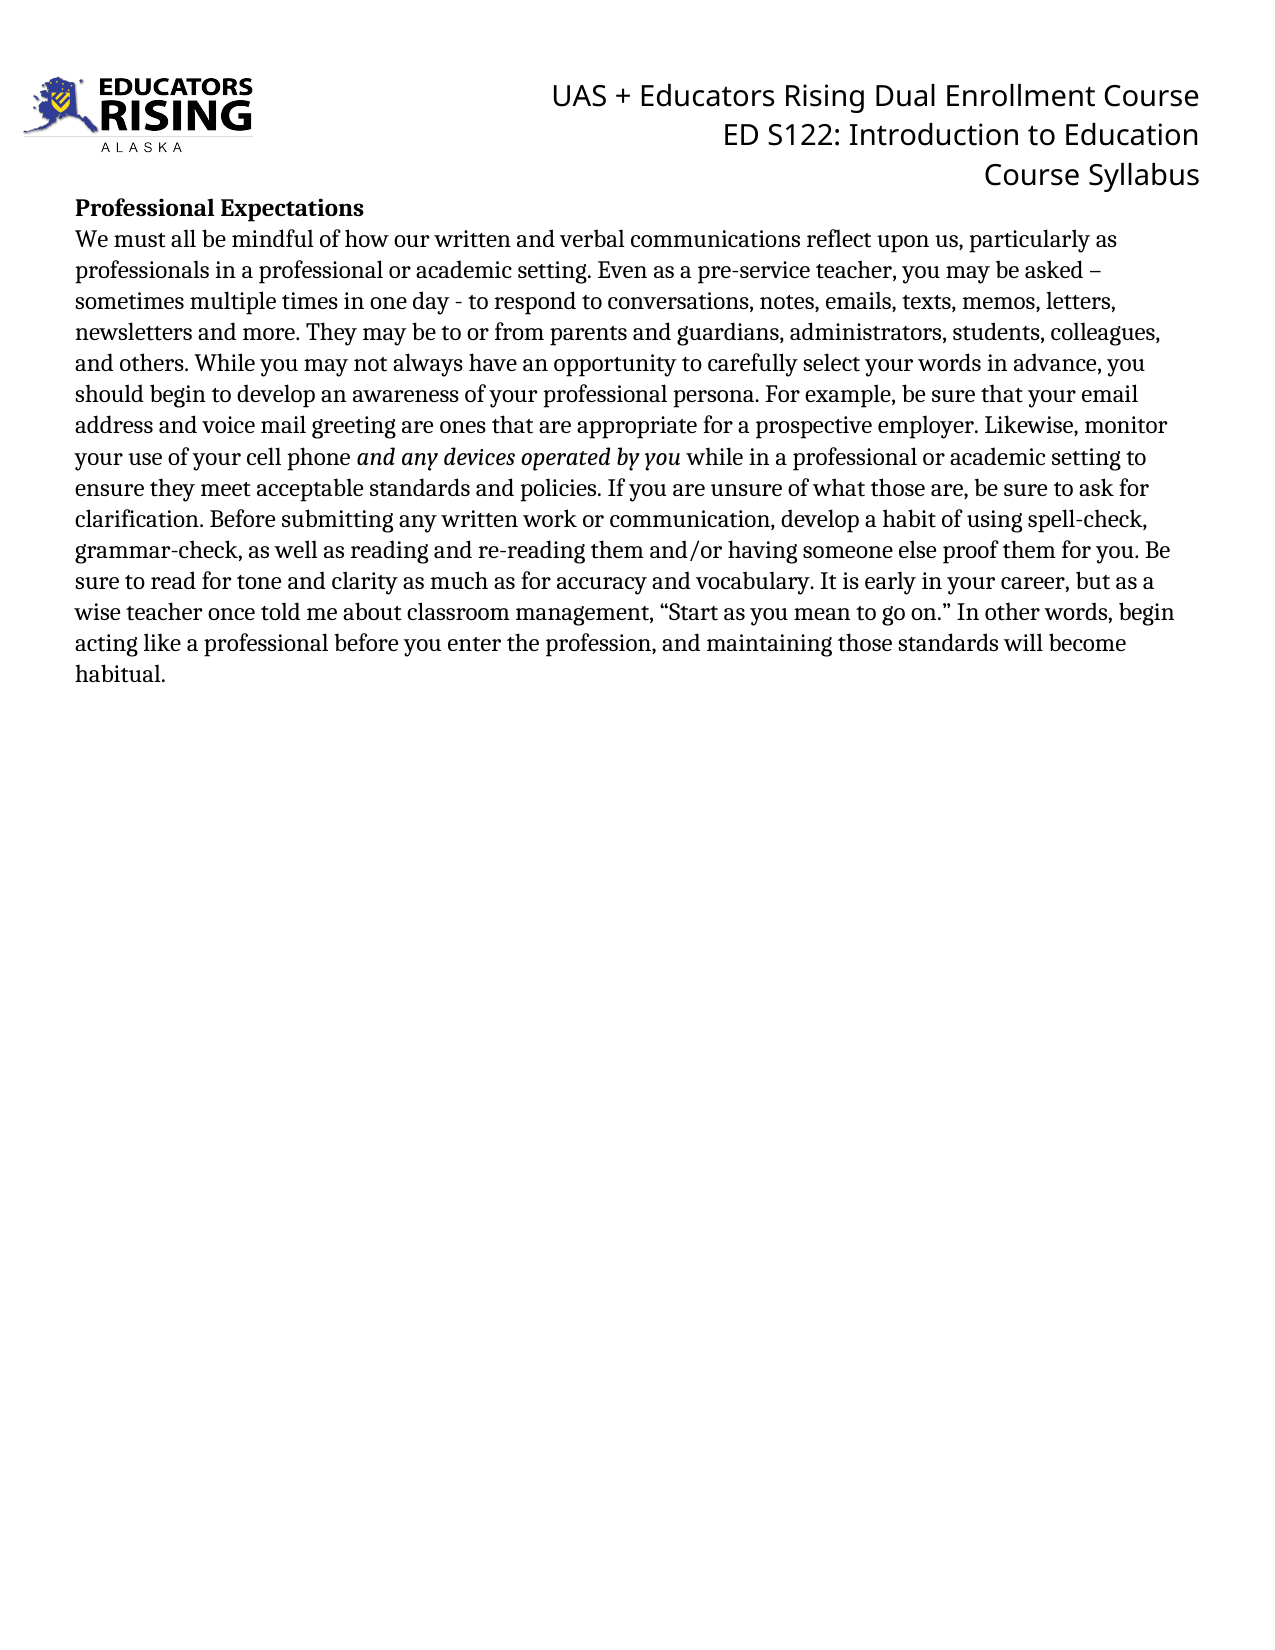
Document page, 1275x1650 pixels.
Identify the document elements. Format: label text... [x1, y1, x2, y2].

text We must all be mindful of how our written and verbal communications reflect upon us, particularly as professionals in a professional or academic setting. Even as a pre-service teacher, you may be asked – sometimes multiple times in one day - to respond to conversations, notes, emails, texts, memos, letters, newsletters and more. They may be to or from parents and guardians, administrators, students, colleagues, and others. While you may not always have an opportunity to carefully select your words in advance, you should begin to develop an awareness of your professional persona. For example, be sure that your email address and voice mail greeting are ones that are appropriate for a prospective employer. Likewise, monitor your use of your cell phone and any devices operated by you while in a professional or academic setting to ensure they meet acceptable standards and policies. If you are unsure of what those are, be sure to ask for clarification. Before submitting any written work or communication, develop a habit of using spell-check, grammar-check, as well as reading and re-reading them and/or having someone else proof them for you. Be sure to read for tone and clarity as much as for accuracy and vocabulary. It is early in your career, but as a wise teacher once told me about classroom management, “Start as you mean to go on.” In other words, begin acting like a professional before you enter the profession, and maintaining those standards will become habitual. [75, 225, 1200, 688]
subtitle Professional Expectations [75, 194, 1200, 223]
picture [22, 75, 254, 157]
